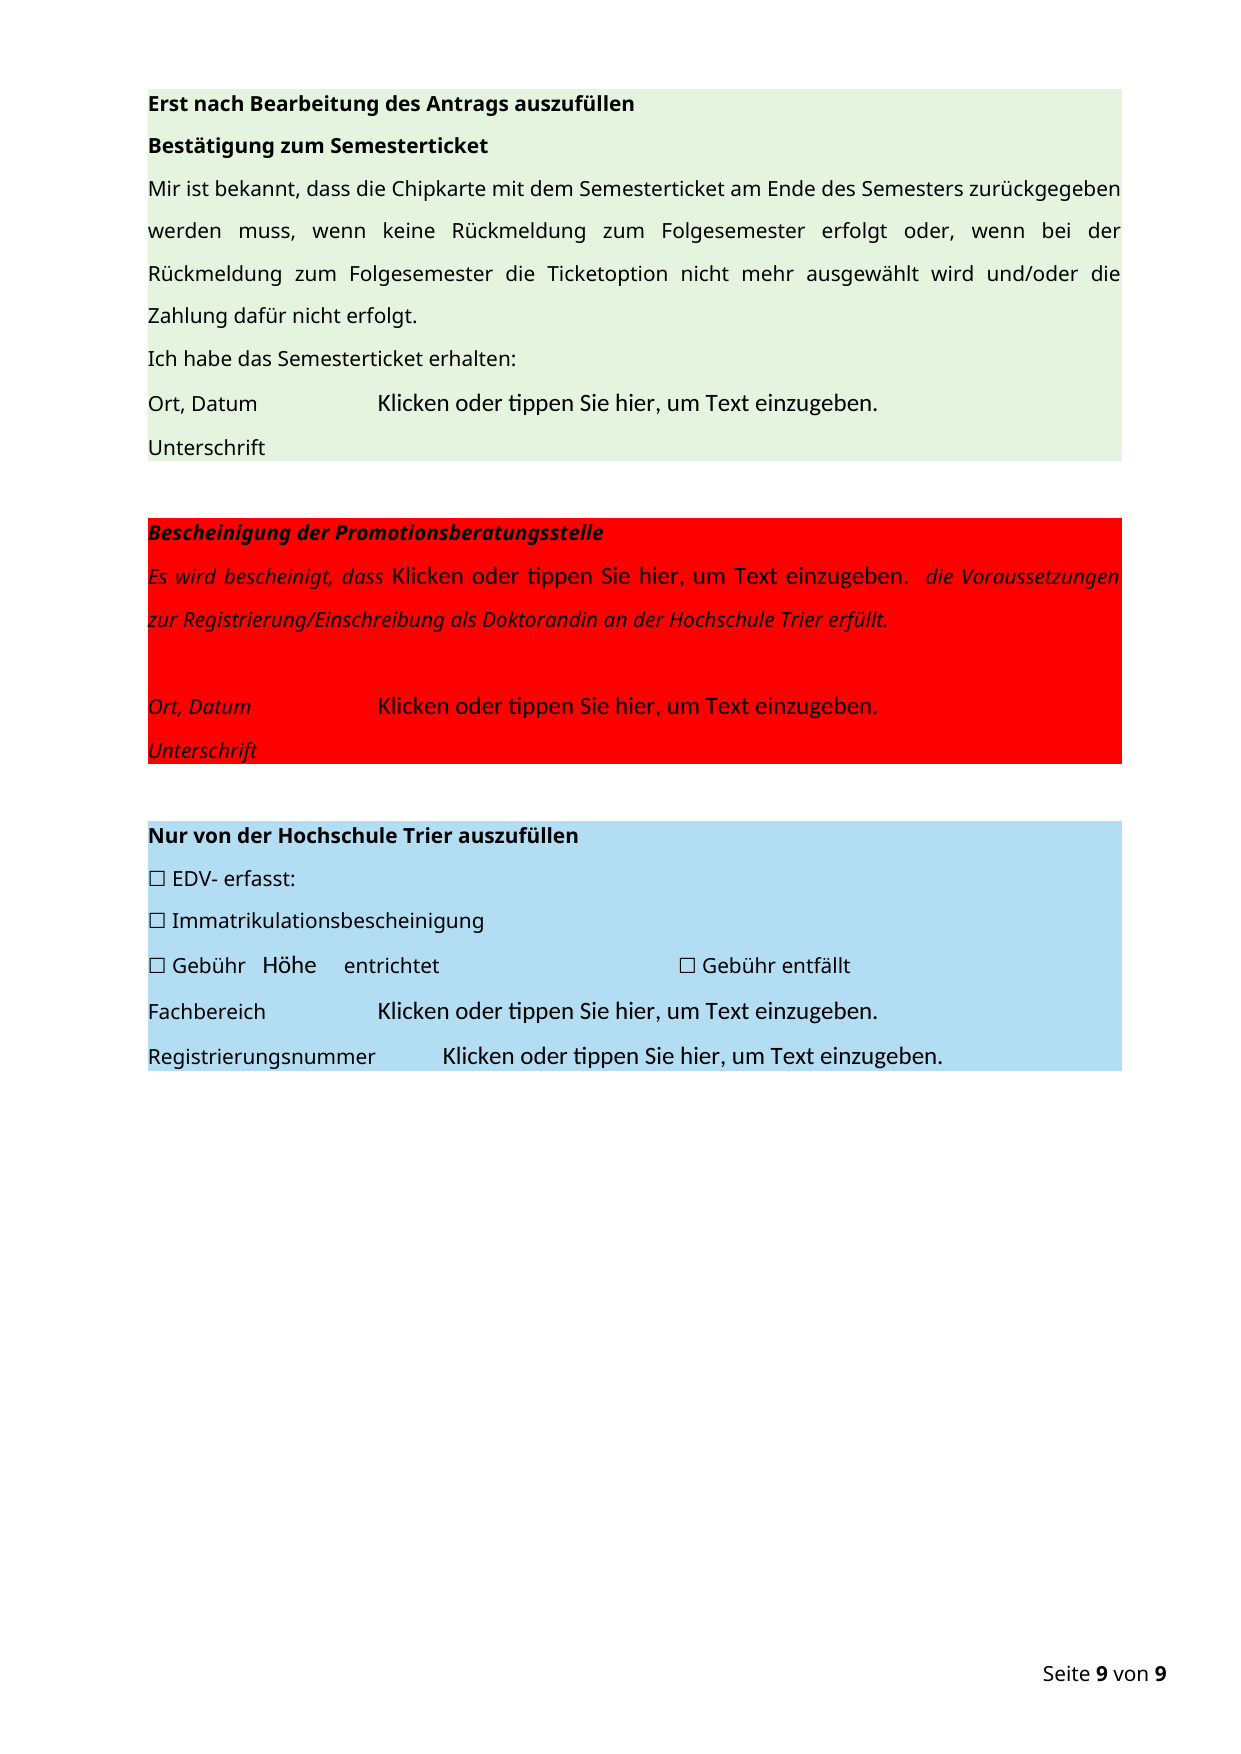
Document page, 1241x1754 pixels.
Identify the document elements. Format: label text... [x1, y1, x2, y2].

text EDV- erfasst: [148, 864, 1122, 892]
text Ich habe das Semesterticket erhalten: [148, 344, 1122, 373]
text Ort, Datum [148, 690, 1122, 721]
text Es wird bescheinigt, dass die Voraussetzungen zur Registrierung/Einschreibung als Doktorandin an der Hochschule Trier erfüllt. [148, 560, 1122, 633]
text Gebühr entrichtet Gebühr entfällt [148, 949, 1122, 979]
text Fachbereich [148, 995, 1122, 1025]
text Registrierungsnummer [148, 1041, 1122, 1071]
text Unterschrift [148, 736, 1122, 764]
text Mir ist bekannt, dass die Chipkarte mit dem Semesterticket am Ende des Semesters zurückgegeben werden muss, wenn keine Rückmeldung zum Folgesemester erfolgt oder, wenn bei der Rückmeldung zum Folgesemester die Ticketoption nicht mehr ausgewählt wird und/oder die Zahlung dafür nicht erfolgt. [148, 174, 1122, 330]
text Bestätigung zum Semesterticket [148, 131, 1122, 160]
text Immatrikulationsbescheinigung [148, 906, 1122, 935]
text Bescheinigung der Promotionsberatungsstelle [148, 518, 1122, 546]
text Erst nach Bearbeitung des Antrags auszufüllen [148, 89, 1122, 117]
text Nur von der Hochschule Trier auszufüllen [148, 821, 1122, 850]
text Ort, Datum [148, 387, 1122, 417]
text Unterschrift [148, 433, 1122, 461]
